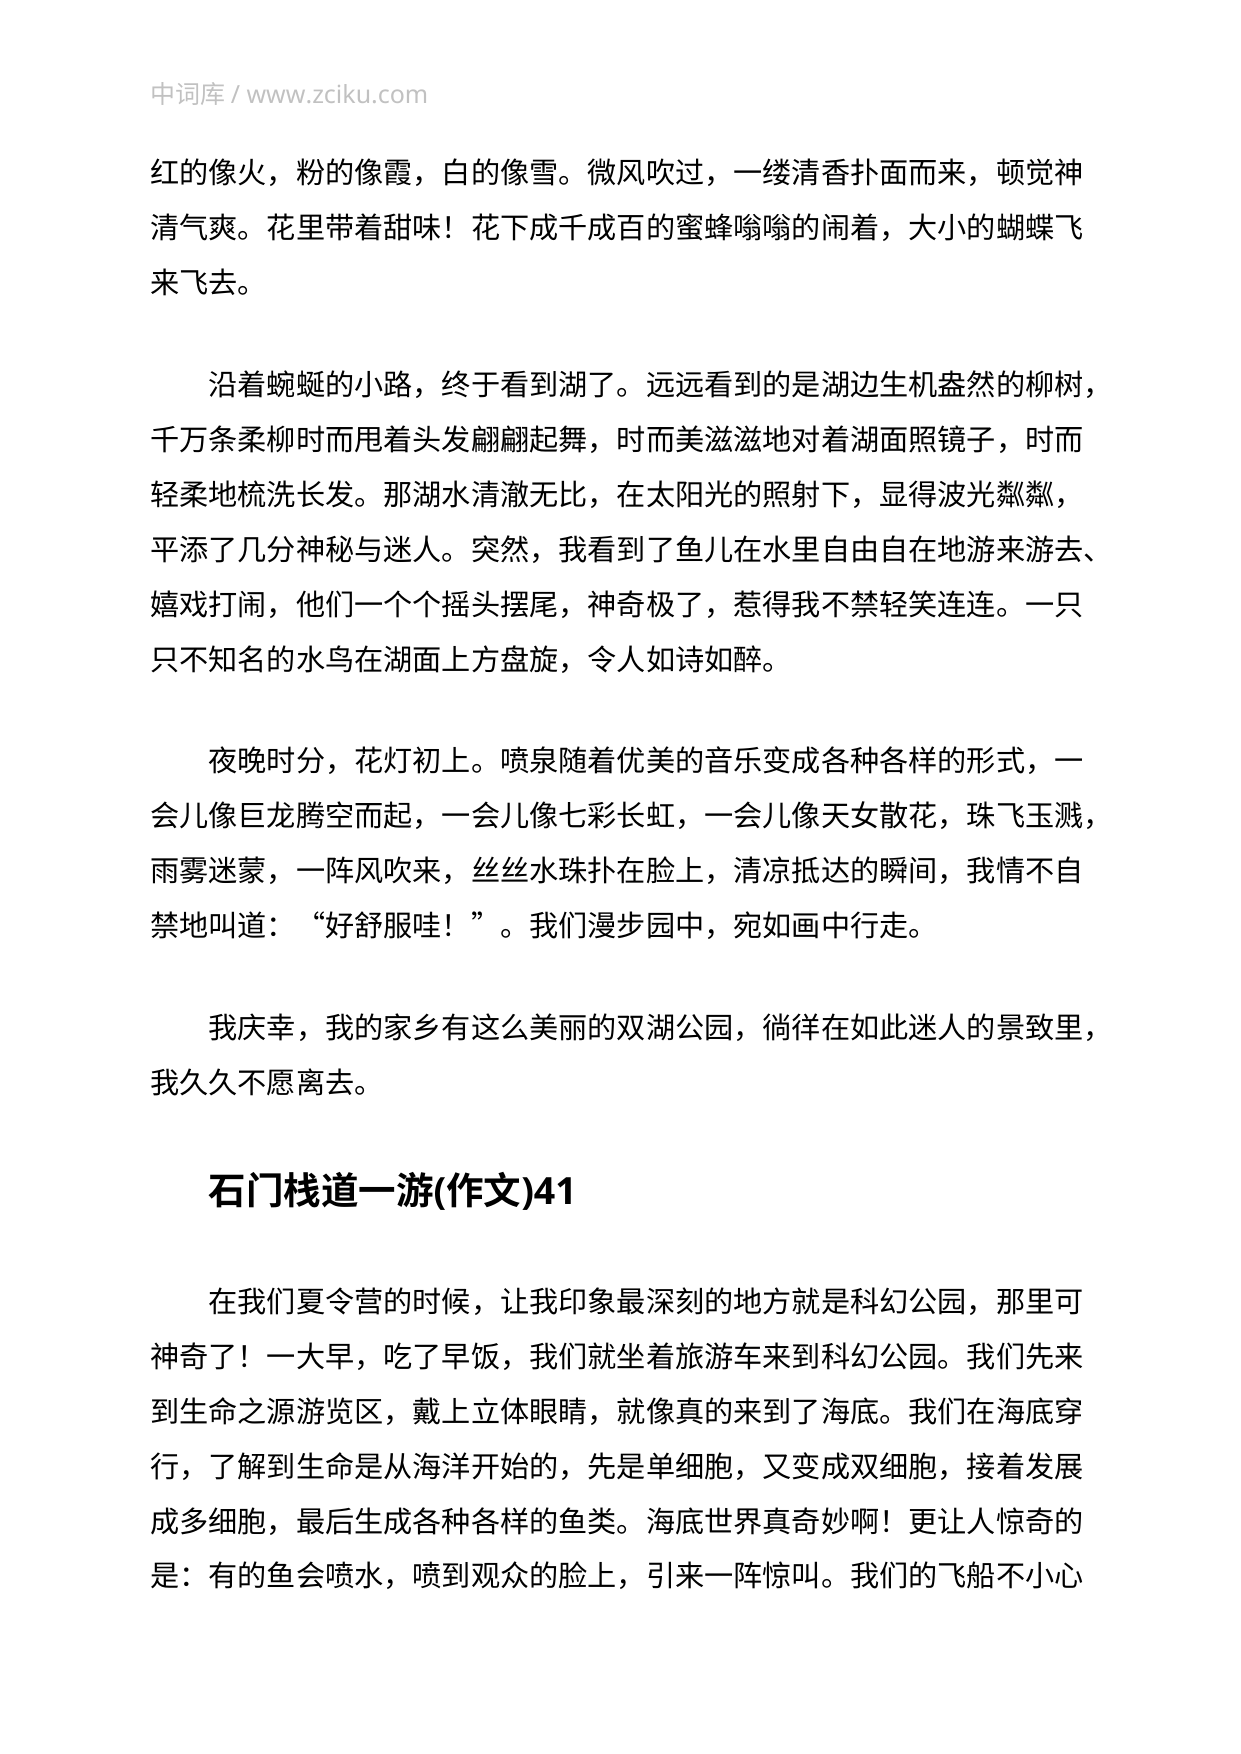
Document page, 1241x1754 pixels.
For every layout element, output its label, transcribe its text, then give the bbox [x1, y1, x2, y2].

text 我庆幸，我的家乡有这么美丽的双湖公园，徜徉在如此迷人的景致里，我久久不愿离去。 [150, 1004, 1090, 1101]
text 石门栈道一游(作文)41 [150, 1161, 1090, 1215]
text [150, 1278, 1090, 1595]
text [150, 150, 1090, 302]
text 夜晚时分，花灯初上。喷泉随着优美的音乐变成各种各样的形式，一会儿像巨龙腾空而起，一会儿像七彩长虹，一会儿像天女散花，珠飞玉溅，雨雾迷蒙，一阵风吹来，丝丝水珠扑在脸上，清凉抵达的瞬间，我情不自禁地叫道：“好舒服哇！”。我们漫步园中，宛如画中行走。 [150, 738, 1090, 945]
text 沿着蜿蜒的小路，终于看到湖了。远远看到的是湖边生机盎然的柳树，千万条柔柳时而甩着头发翩翩起舞，时而美滋滋地对着湖面照镜子，时而轻柔地梳洗长发。那湖水清澈无比，在太阳光的照射下，显得波光粼粼，平添了几分神秘与迷人。突然，我看到了鱼儿在水里自由自在地游来游去、嬉戏打闹，他们一个个摇头摆尾，神奇极了，惹得我不禁轻笑连连。一只只不知名的水鸟在湖面上方盘旋，令人如诗如醉。 [150, 362, 1090, 678]
